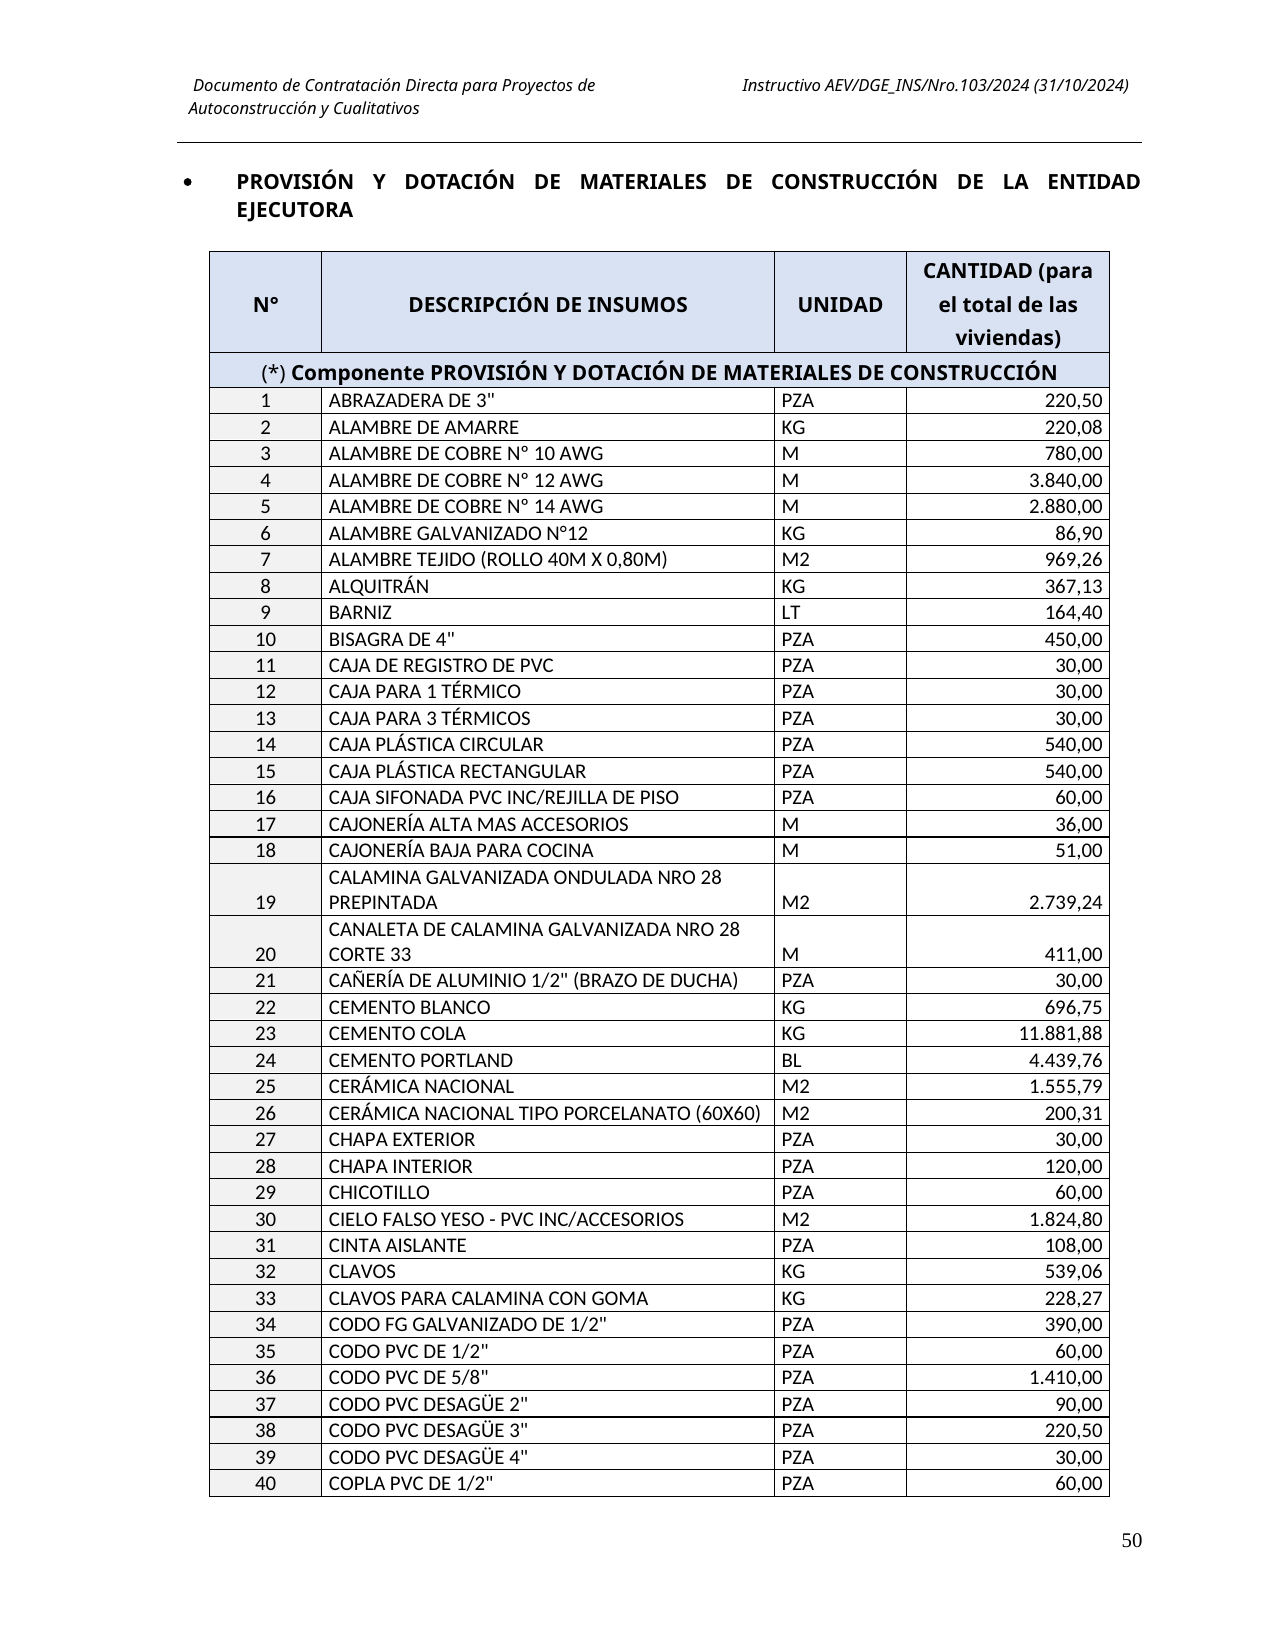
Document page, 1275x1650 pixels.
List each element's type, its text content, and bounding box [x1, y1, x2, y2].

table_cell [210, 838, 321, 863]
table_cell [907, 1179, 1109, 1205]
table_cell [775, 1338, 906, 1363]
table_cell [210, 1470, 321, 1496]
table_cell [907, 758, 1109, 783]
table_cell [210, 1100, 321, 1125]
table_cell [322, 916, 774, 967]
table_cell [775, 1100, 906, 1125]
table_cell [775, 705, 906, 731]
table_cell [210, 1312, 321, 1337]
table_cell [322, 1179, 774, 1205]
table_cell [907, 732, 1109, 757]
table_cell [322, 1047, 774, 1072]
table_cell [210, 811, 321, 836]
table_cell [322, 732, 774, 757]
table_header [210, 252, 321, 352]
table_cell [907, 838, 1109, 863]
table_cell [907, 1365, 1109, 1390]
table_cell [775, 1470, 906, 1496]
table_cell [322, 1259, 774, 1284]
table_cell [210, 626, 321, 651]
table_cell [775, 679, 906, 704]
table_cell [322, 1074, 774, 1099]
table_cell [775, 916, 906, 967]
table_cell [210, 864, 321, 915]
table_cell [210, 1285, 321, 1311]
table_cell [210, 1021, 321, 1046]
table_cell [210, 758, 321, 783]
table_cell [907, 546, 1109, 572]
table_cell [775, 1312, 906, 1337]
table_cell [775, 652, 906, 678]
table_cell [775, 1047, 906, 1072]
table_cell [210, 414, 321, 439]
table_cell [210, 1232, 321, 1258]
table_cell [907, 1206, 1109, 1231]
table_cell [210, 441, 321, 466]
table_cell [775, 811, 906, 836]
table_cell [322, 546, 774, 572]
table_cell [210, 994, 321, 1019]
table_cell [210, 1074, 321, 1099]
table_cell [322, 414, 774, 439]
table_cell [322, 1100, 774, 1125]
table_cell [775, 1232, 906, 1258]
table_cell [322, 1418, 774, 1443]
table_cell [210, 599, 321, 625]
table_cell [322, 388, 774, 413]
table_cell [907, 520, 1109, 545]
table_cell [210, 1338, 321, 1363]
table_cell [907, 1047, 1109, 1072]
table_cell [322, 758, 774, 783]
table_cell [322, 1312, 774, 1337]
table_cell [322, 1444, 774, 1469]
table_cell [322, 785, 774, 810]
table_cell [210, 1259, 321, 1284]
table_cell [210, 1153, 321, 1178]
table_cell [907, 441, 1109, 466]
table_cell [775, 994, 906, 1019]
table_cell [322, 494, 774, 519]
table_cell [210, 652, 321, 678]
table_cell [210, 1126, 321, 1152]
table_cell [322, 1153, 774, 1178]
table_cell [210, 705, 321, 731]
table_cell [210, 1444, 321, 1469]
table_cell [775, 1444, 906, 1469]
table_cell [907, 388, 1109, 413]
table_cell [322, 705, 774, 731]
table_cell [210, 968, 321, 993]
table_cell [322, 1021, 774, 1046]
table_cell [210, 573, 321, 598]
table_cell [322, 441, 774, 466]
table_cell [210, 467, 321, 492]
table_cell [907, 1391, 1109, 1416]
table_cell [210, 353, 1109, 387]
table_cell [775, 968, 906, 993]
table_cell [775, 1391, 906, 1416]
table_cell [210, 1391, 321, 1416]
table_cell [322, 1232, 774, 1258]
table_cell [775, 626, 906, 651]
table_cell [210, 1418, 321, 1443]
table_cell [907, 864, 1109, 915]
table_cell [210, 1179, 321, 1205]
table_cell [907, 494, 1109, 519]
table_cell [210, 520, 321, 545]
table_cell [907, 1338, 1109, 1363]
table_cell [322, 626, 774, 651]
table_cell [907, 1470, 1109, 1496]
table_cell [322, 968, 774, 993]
list PROVISIÓN Y DOTACIÓN DE MATERIALES DE CONSTRUCCIÓN DE LA ENTIDAD EJECUTORA [184, 167, 1142, 224]
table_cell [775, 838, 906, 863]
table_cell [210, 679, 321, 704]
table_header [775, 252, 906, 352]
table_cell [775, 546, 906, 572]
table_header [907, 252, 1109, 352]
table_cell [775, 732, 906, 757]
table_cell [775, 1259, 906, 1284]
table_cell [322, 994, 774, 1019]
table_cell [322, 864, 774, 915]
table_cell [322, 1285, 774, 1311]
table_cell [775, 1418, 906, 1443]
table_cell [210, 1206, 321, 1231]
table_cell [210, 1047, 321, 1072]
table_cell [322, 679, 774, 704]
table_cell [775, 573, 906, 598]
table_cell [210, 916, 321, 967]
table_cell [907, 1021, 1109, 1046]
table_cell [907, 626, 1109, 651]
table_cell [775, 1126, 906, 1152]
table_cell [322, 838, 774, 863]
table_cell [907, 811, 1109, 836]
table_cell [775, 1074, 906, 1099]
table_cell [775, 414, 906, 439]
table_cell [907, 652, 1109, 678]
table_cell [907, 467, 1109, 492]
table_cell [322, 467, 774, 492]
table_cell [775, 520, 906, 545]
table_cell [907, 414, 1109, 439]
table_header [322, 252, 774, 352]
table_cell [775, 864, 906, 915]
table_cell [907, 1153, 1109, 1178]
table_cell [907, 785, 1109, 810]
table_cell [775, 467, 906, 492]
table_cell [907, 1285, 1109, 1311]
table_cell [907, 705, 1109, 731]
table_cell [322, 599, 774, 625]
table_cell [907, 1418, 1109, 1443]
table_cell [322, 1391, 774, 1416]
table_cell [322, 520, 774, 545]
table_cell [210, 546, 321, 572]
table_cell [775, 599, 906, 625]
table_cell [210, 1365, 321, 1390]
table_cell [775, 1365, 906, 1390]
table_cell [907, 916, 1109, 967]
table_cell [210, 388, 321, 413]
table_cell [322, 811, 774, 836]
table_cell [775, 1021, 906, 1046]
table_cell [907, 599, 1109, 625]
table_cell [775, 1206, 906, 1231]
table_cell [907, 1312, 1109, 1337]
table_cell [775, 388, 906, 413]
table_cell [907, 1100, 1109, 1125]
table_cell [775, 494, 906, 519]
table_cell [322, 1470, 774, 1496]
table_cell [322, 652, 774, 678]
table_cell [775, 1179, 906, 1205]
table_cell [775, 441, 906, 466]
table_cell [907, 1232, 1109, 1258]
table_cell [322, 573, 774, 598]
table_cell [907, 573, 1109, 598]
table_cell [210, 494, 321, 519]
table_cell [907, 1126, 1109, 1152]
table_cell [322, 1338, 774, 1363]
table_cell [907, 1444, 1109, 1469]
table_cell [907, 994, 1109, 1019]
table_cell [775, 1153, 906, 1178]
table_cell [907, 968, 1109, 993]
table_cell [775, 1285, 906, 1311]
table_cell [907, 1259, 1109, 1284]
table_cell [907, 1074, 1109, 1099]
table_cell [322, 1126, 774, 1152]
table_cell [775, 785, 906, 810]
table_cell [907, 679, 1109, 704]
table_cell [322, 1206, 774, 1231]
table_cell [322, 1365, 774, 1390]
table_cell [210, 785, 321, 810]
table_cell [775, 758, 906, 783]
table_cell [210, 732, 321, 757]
